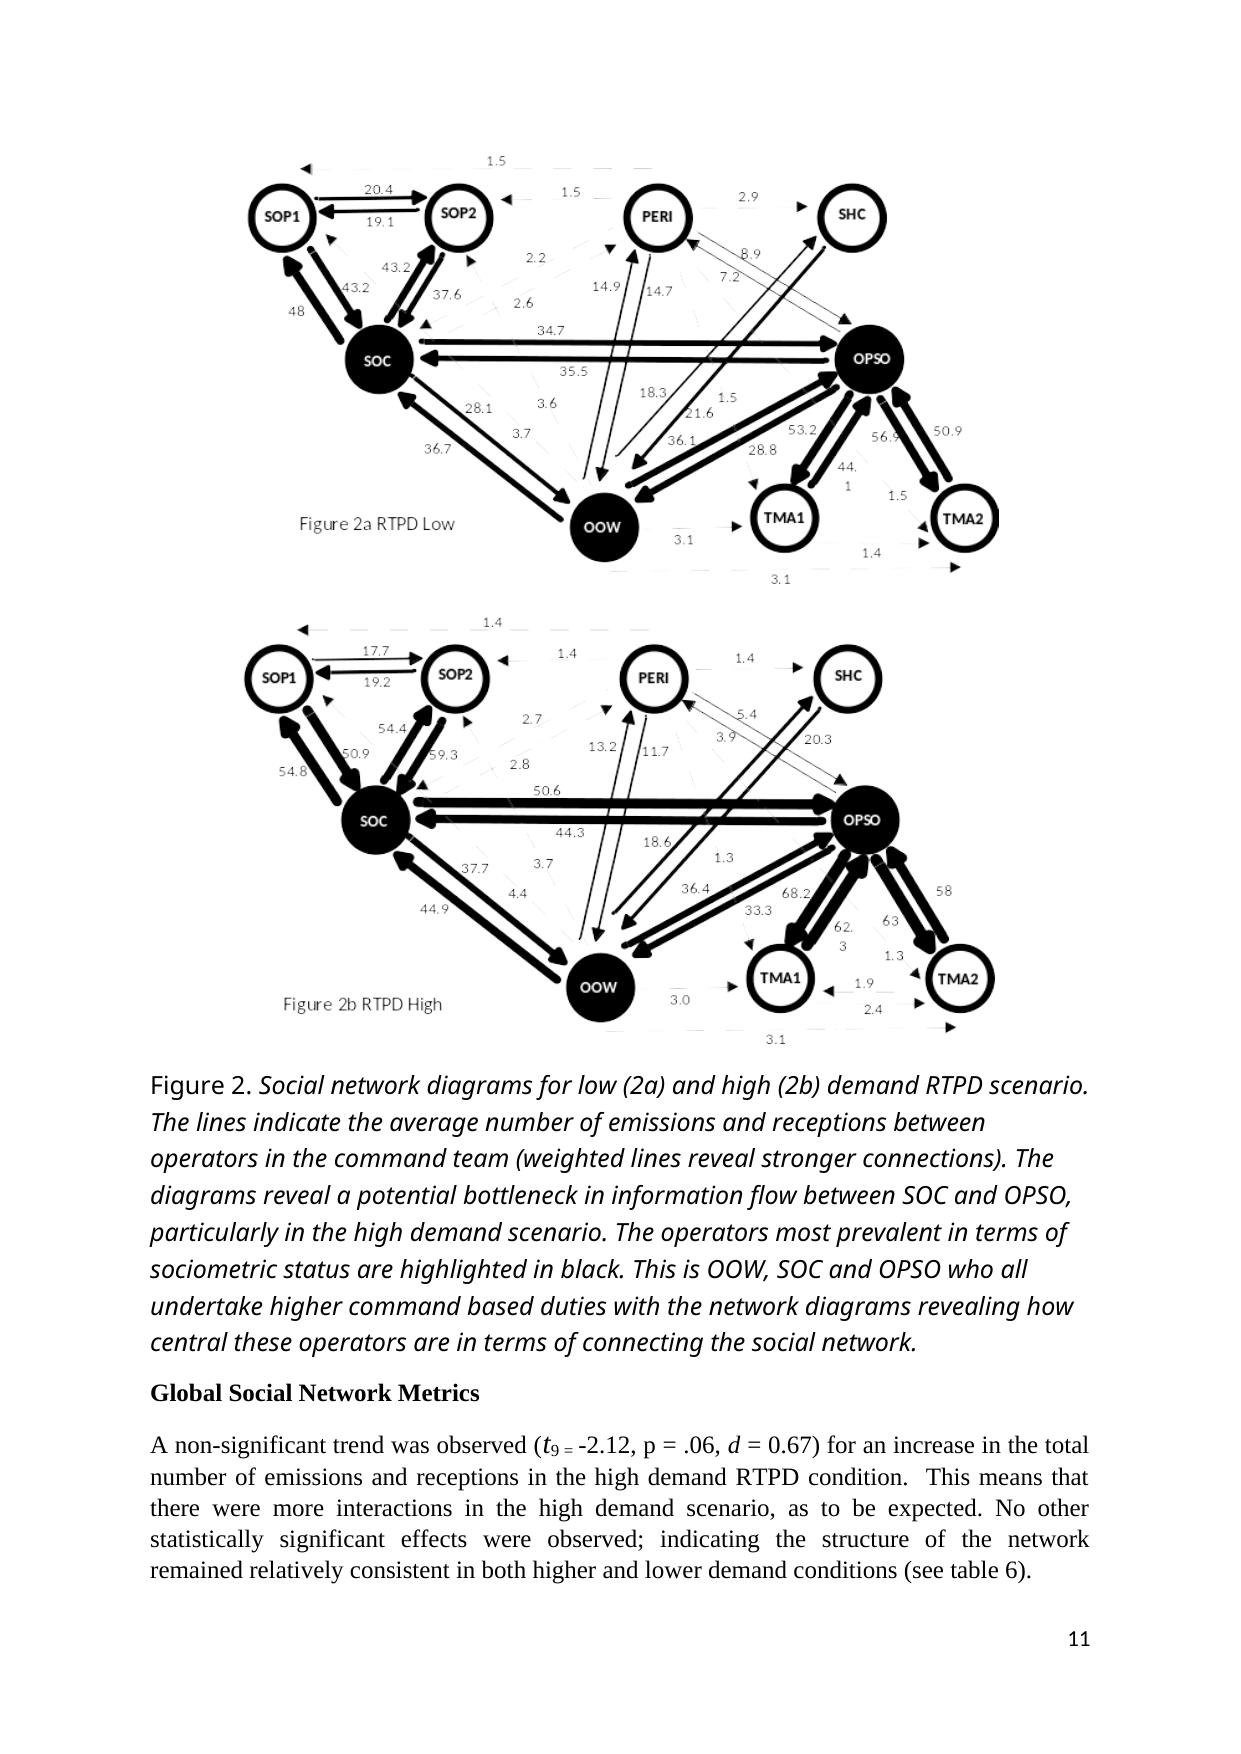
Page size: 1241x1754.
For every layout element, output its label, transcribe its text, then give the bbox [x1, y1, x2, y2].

text Global Social Network Metrics [150, 1378, 1090, 1407]
text Figure 2. Social network diagrams for low (2a) and high (2b) demand RTPD scenario. The lines indicate the average number of emissions and receptions between operators in the command team (weighted lines reveal stronger connections). The diagrams reveal a potential bottleneck in information flow between SOC and OPSO, particularly in the high demand scenario. The operators most prevalent in terms of sociometric status are highlighted in black. This is OOW, SOC and OPSO who all undertake higher command based duties with the network diagrams revealing how central these operators are in terms of connecting the social network. [150, 1068, 1090, 1359]
text A non-significant trend was observed (t9 = -2.12, p = .06, d = 0.67) for an increase in the total number of emissions and receptions in the high demand RTPD condition. This means that there were more interactions in the high demand scenario, as to be expected. No other statistically significant effects were observed; indicating the structure of the network remained relatively consistent in both higher and lower demand conditions (see table 6). [150, 1426, 1090, 1584]
